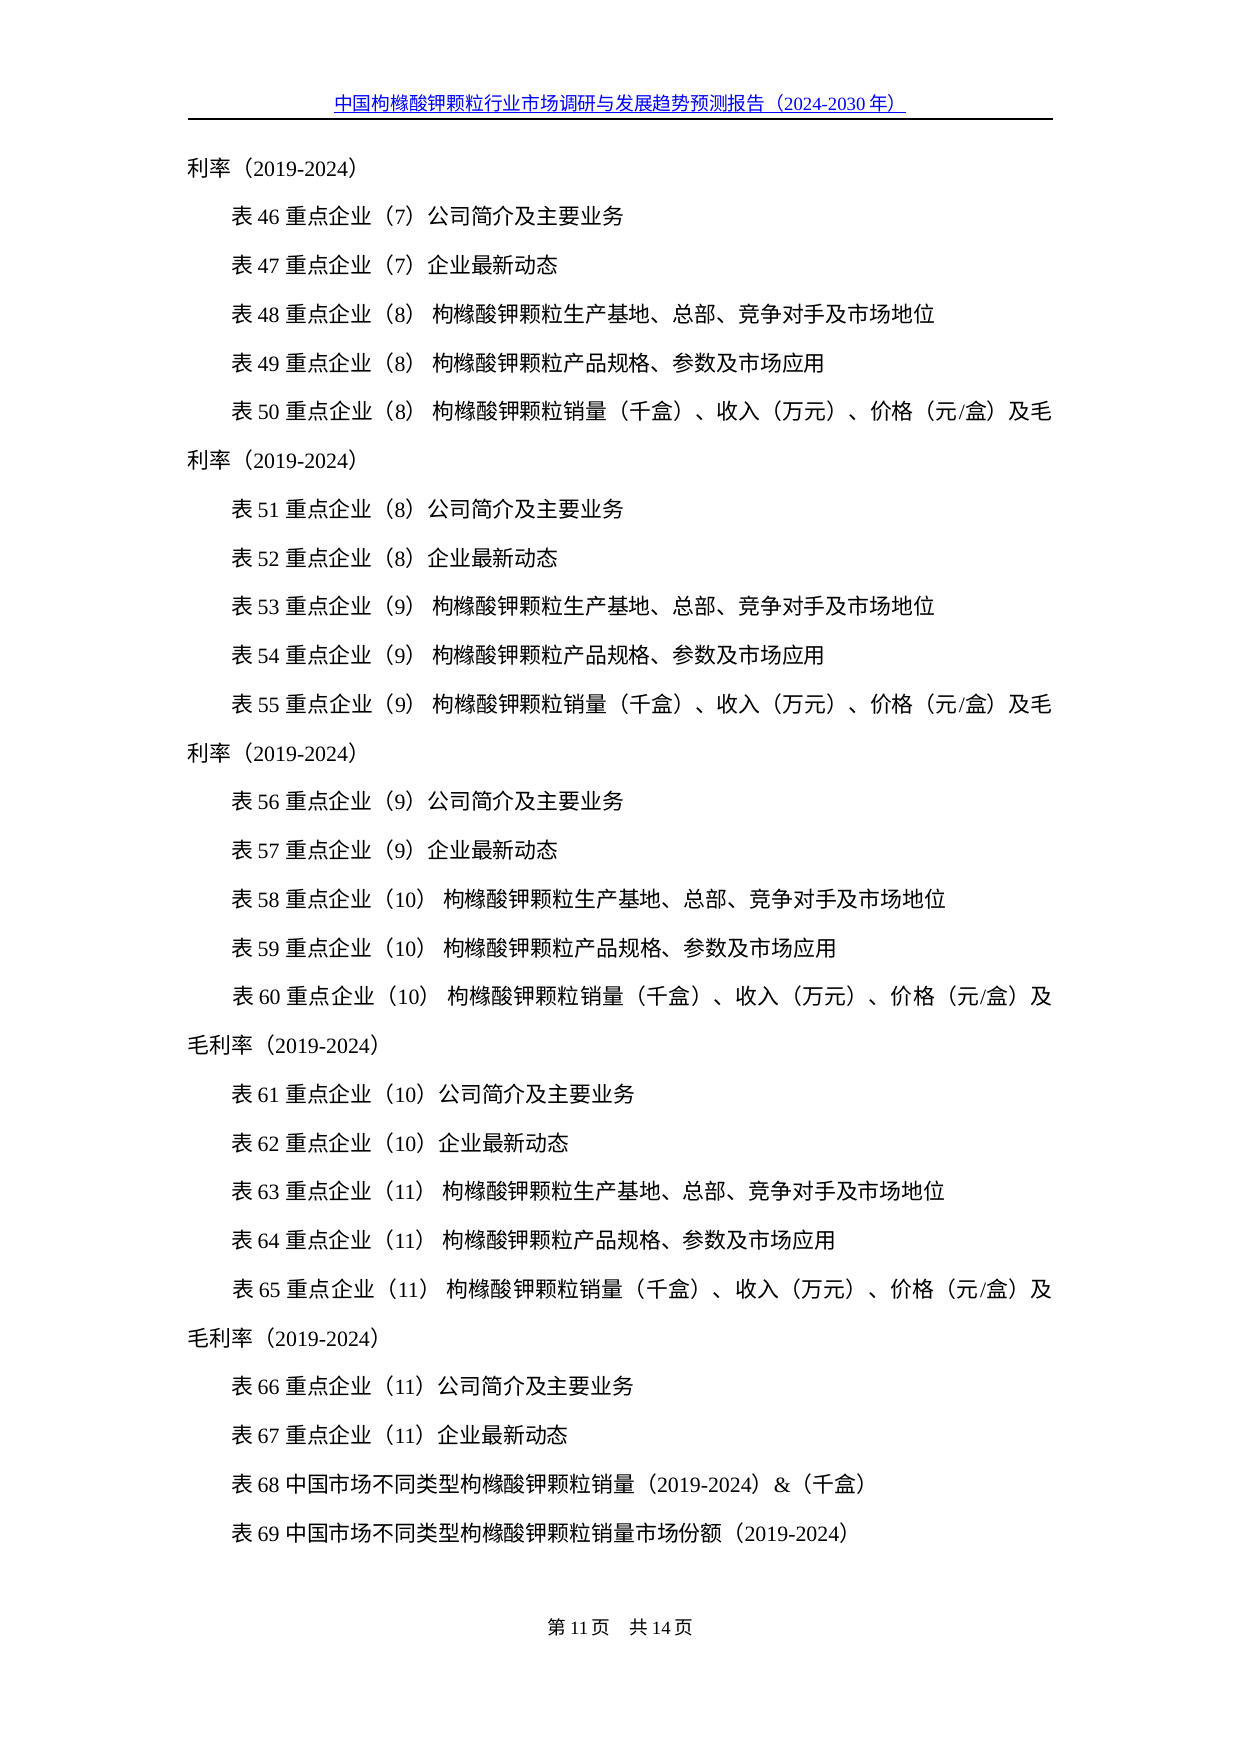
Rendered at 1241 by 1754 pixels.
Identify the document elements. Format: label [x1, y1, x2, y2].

text [187, 150, 1053, 1548]
